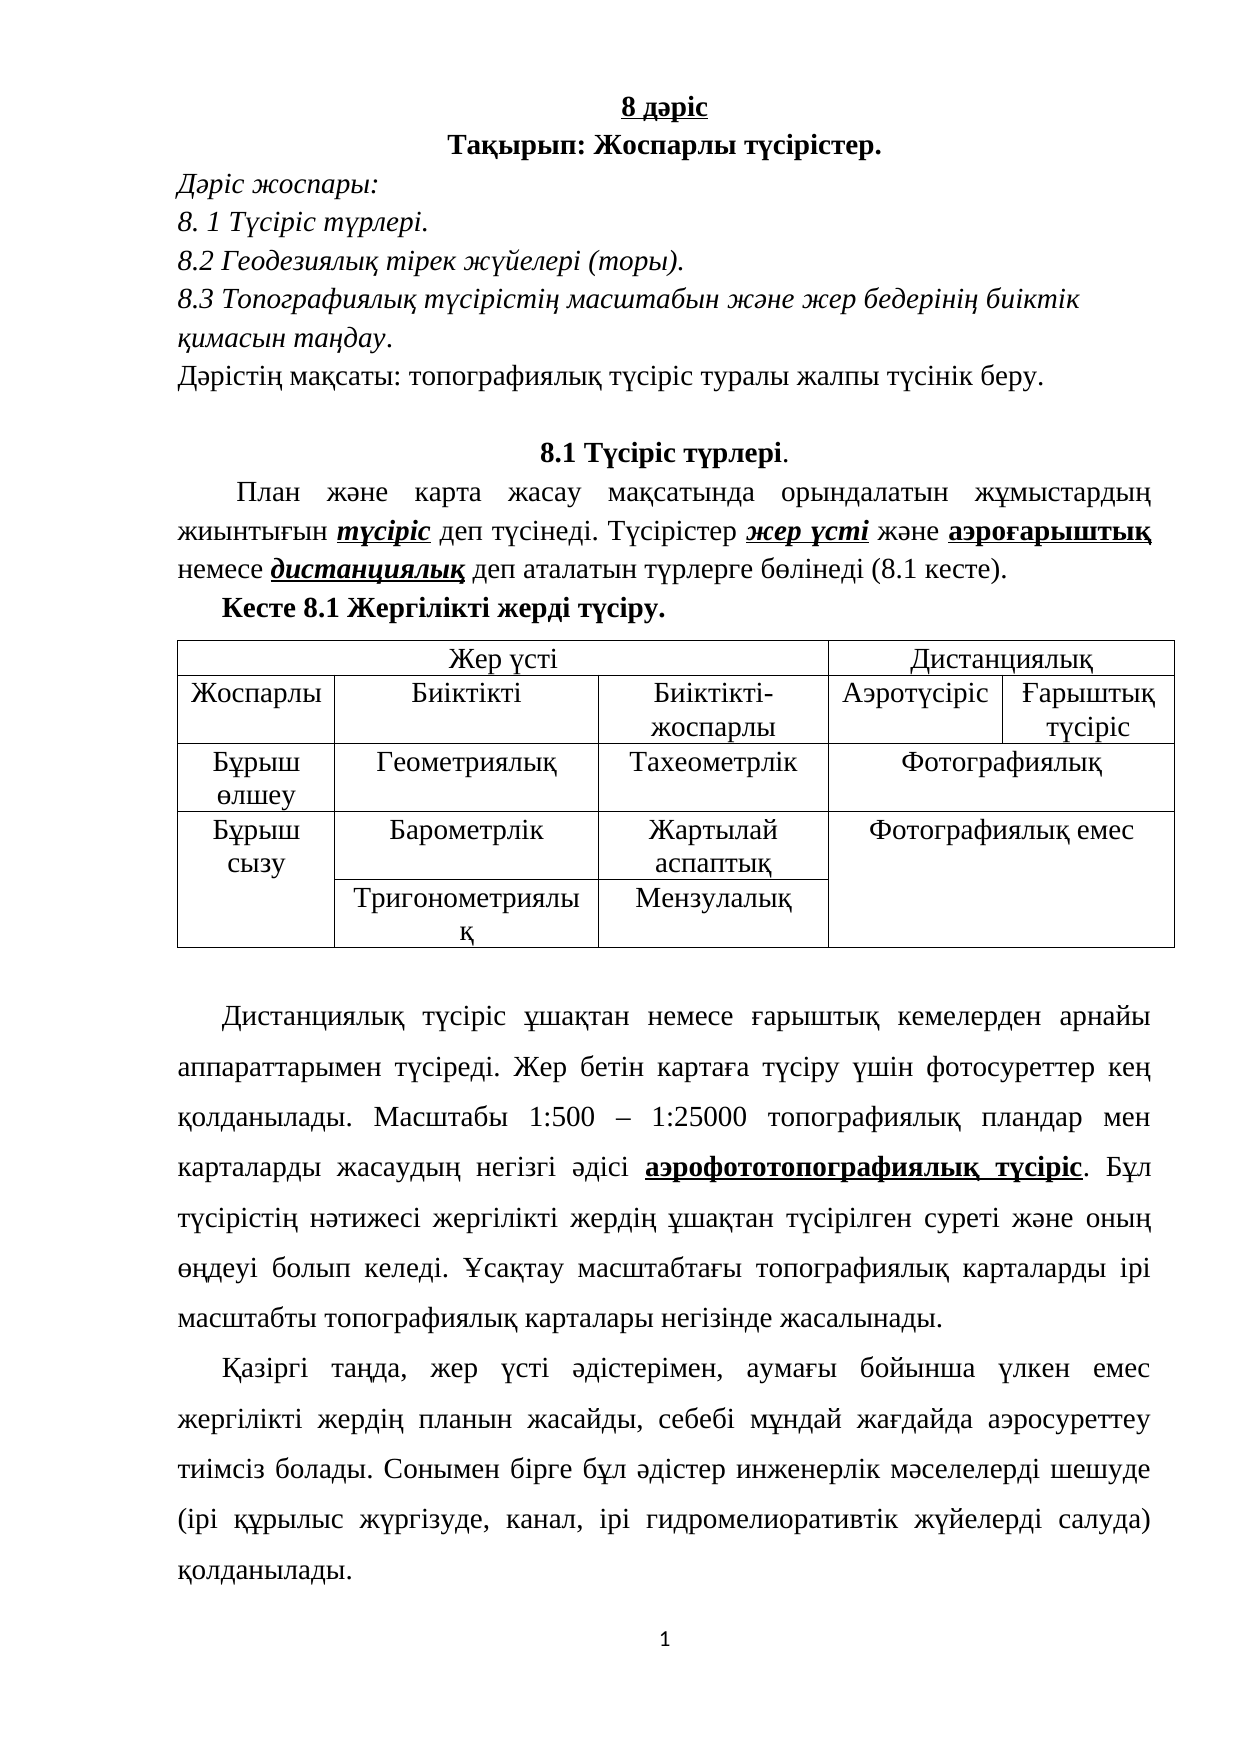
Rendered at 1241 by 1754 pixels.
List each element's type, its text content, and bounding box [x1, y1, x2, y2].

text 8.3 Топографиялық түсірістің масштабын және жер бедерінің биіктік қимасын таңдау. [177, 281, 1152, 353]
text 8.2 Геодезиялық тірек жүйелері (торы). [177, 243, 1152, 276]
table_header Дистанциялық [829, 641, 1174, 674]
text Дистанциялық түсіріс ұшақтан немесе ғарыштық кемелерден арнайы аппараттарымен түсіреді. Жер бетін картаға түсіру үшін фотосуреттер кең қолданылады. Масштабы 1:500 – 1:25000 топографиялық пландар мен карталарды жасаудың негізгі әдісі аэрофототопографиялық түсіріс. Бұл түсірістің нәтижесі жергілікті жердің ұшақтан түсірілген суреті және оның өңдеуі болып келеді. Ұсақтау масштабтағы топографиялық карталарды ірі масштабты топографиялық карталары негізінде жасалынады. [177, 998, 1152, 1334]
text План және карта жасау мақсатында орындалатын жұмыстардың жиынтығын түсіріс деп түсінеді. Түсірістер жер үсті және аэроғарыштық немесе дистанциялық деп аталатын түрлерге бөлінеді (8.1 кесте). [177, 474, 1152, 585]
text Қазіргі таңда, жер үсті әдістерімен, аумағы бойынша үлкен емес жергілікті жердің планын жасайды, себебі мұндай жағдайда аэросуреттеу тиімсіз болады. Сонымен бірге бұл әдістер инженерлік мәселелерді шешуде (ірі құрылыс жүргізуде, канал, ірі гидромелиоративтік жүйелерді салуда) қолданылады. [177, 1351, 1152, 1585]
table_cell Бұрыш сызу [178, 812, 334, 947]
table_cell Бұрыш өлшеу [178, 744, 334, 811]
text 8.1 Түсіріс түрлері. [177, 436, 1152, 469]
text Дәріс жоспары: [177, 166, 1152, 199]
table_cell Жартылай аспаптық [599, 812, 828, 879]
text 8 дәріс [177, 89, 1152, 122]
table_cell Тахеометрлік [599, 744, 828, 811]
table_cell Фотографиялық [829, 744, 1174, 811]
table_cell Мензулалық [599, 880, 828, 947]
table_cell Фотографиялық емес [829, 812, 1174, 947]
text Дәрістің мақсаты: топографиялық түсіріс туралы жалпы түсінік беру. [177, 358, 1152, 392]
table_cell Ғарыштық түсіріс [1003, 676, 1174, 743]
text Тақырып: Жоспарлы түсірістер. [177, 127, 1152, 161]
table_cell Жоспарлы [178, 676, 334, 743]
table_cell Биіктікті-жоспарлы [599, 676, 828, 743]
table_cell Геометриялық [335, 744, 598, 811]
table_cell Барометрлік [335, 812, 598, 879]
text Кесте 8.1 Жергілікті жерді түсіру. [177, 590, 1152, 623]
table_header Жер үсті [178, 641, 828, 674]
table_cell Аэротүсіріс [829, 676, 1002, 743]
table_cell Тригонометриялық [335, 880, 598, 947]
table_cell Биіктікті [335, 676, 598, 743]
text 8. 1 Түсіріс түрлері. [177, 204, 1152, 238]
